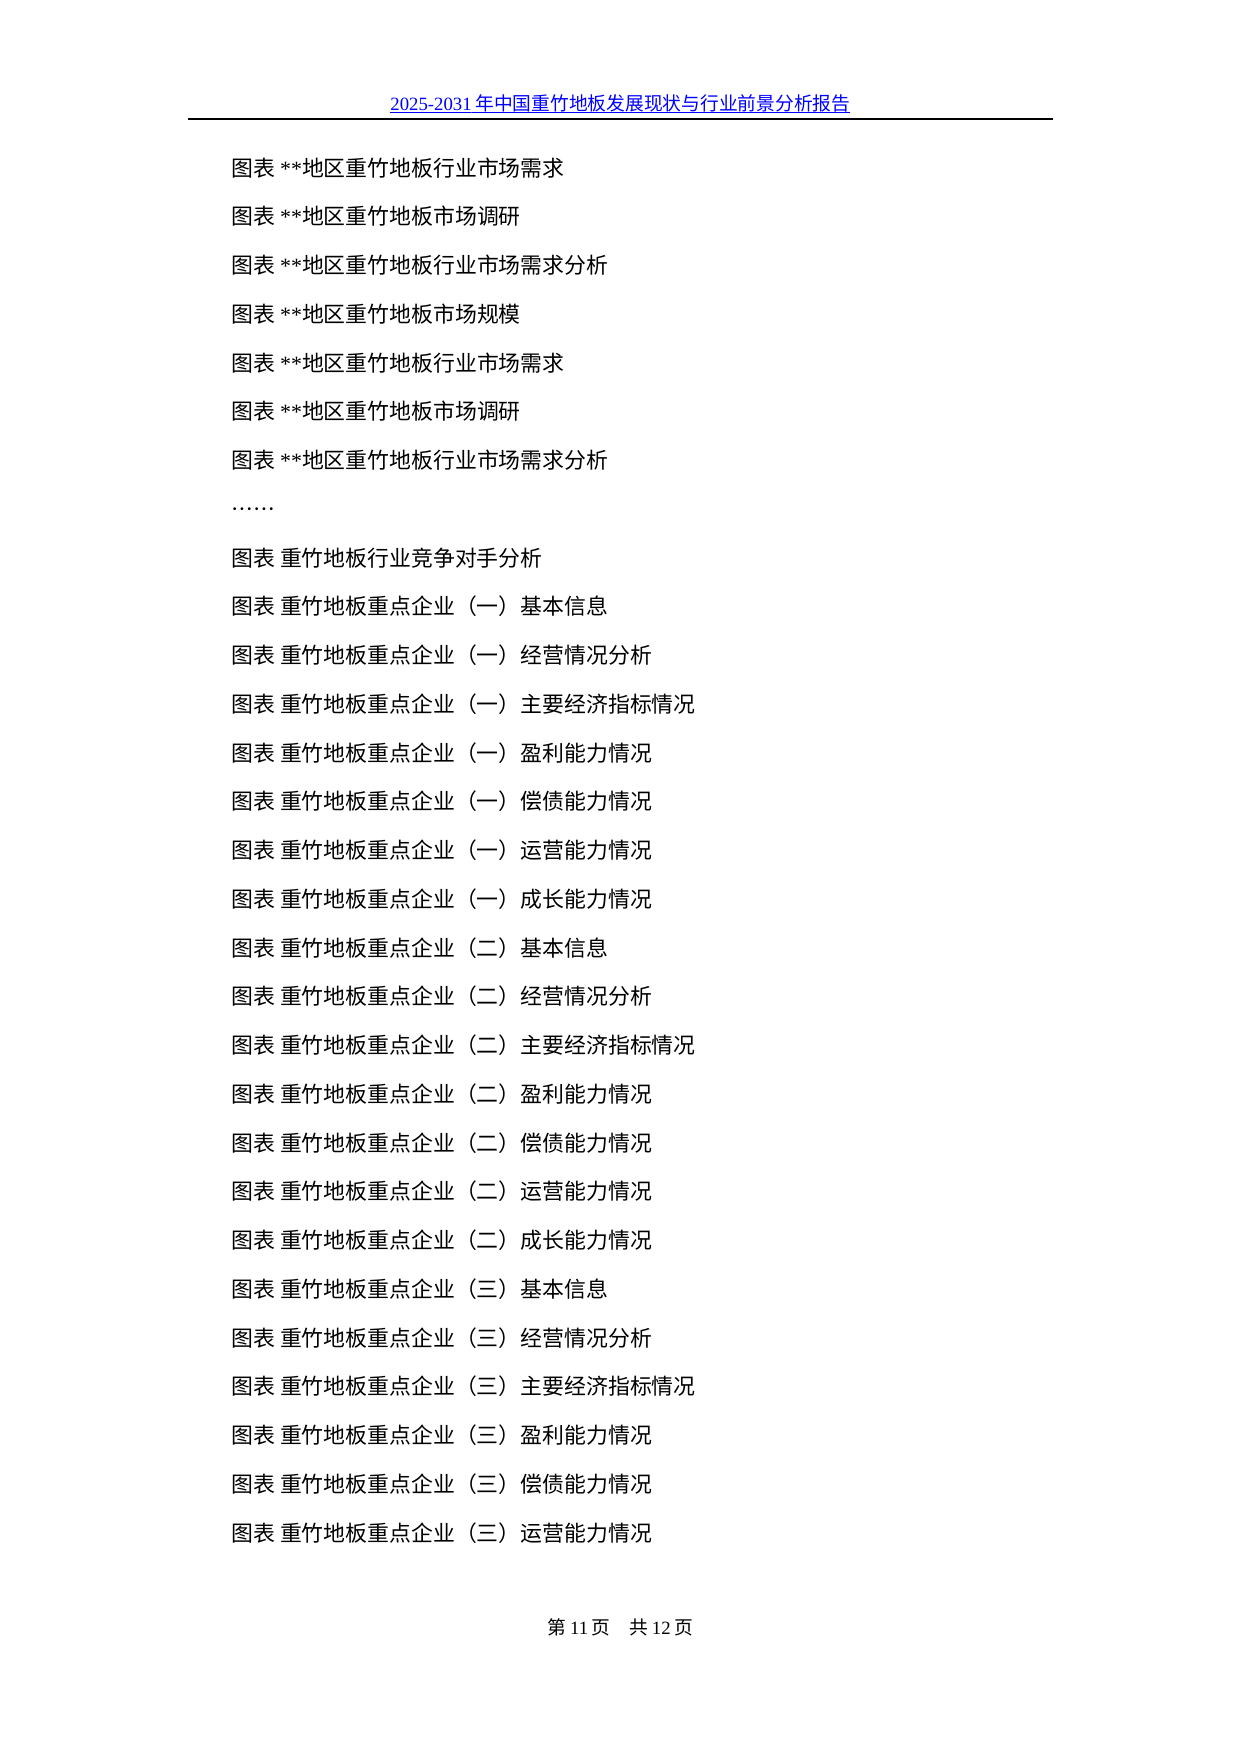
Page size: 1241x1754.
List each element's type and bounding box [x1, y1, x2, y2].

text [187, 150, 1053, 1548]
